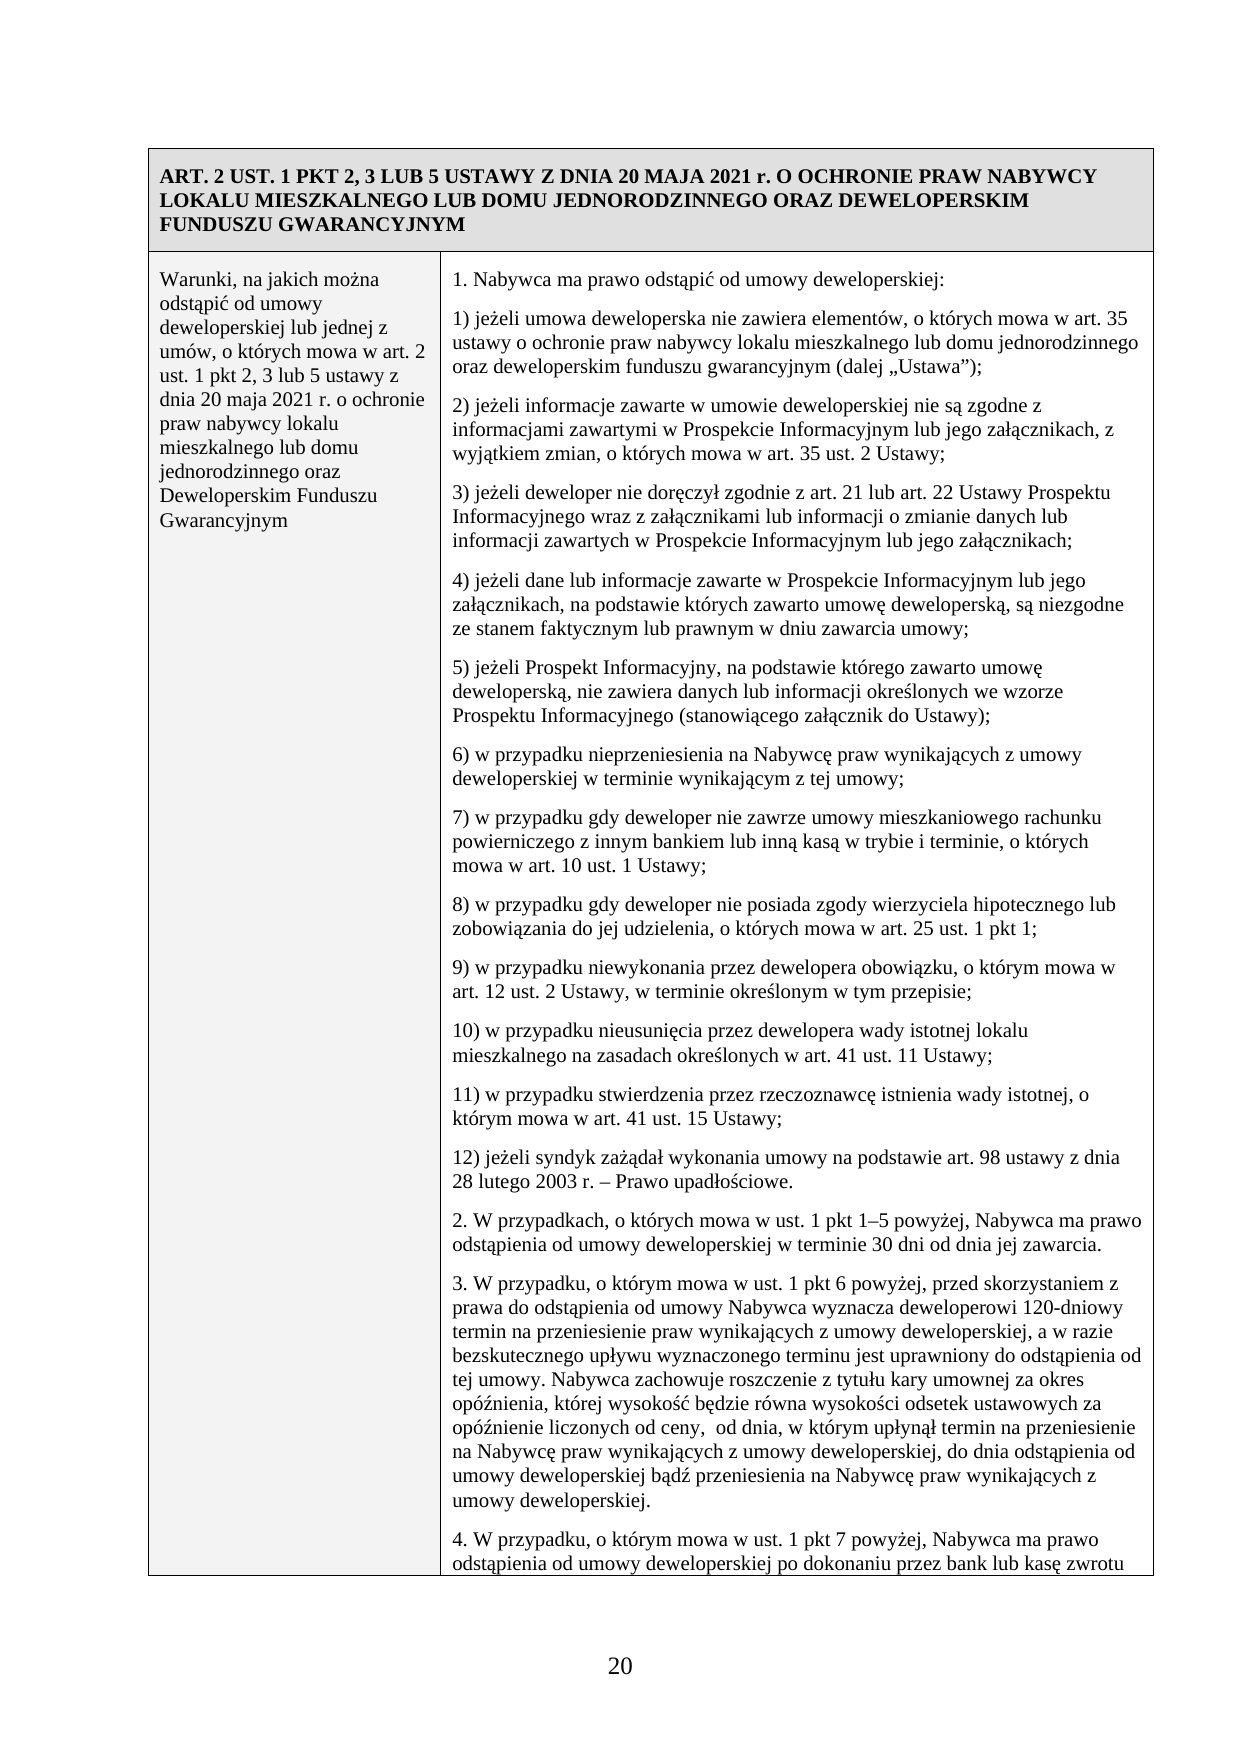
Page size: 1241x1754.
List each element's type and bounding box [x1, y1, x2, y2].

table_cell [441, 252, 1153, 1575]
table_cell [149, 252, 440, 1575]
table_cell [149, 149, 1153, 251]
